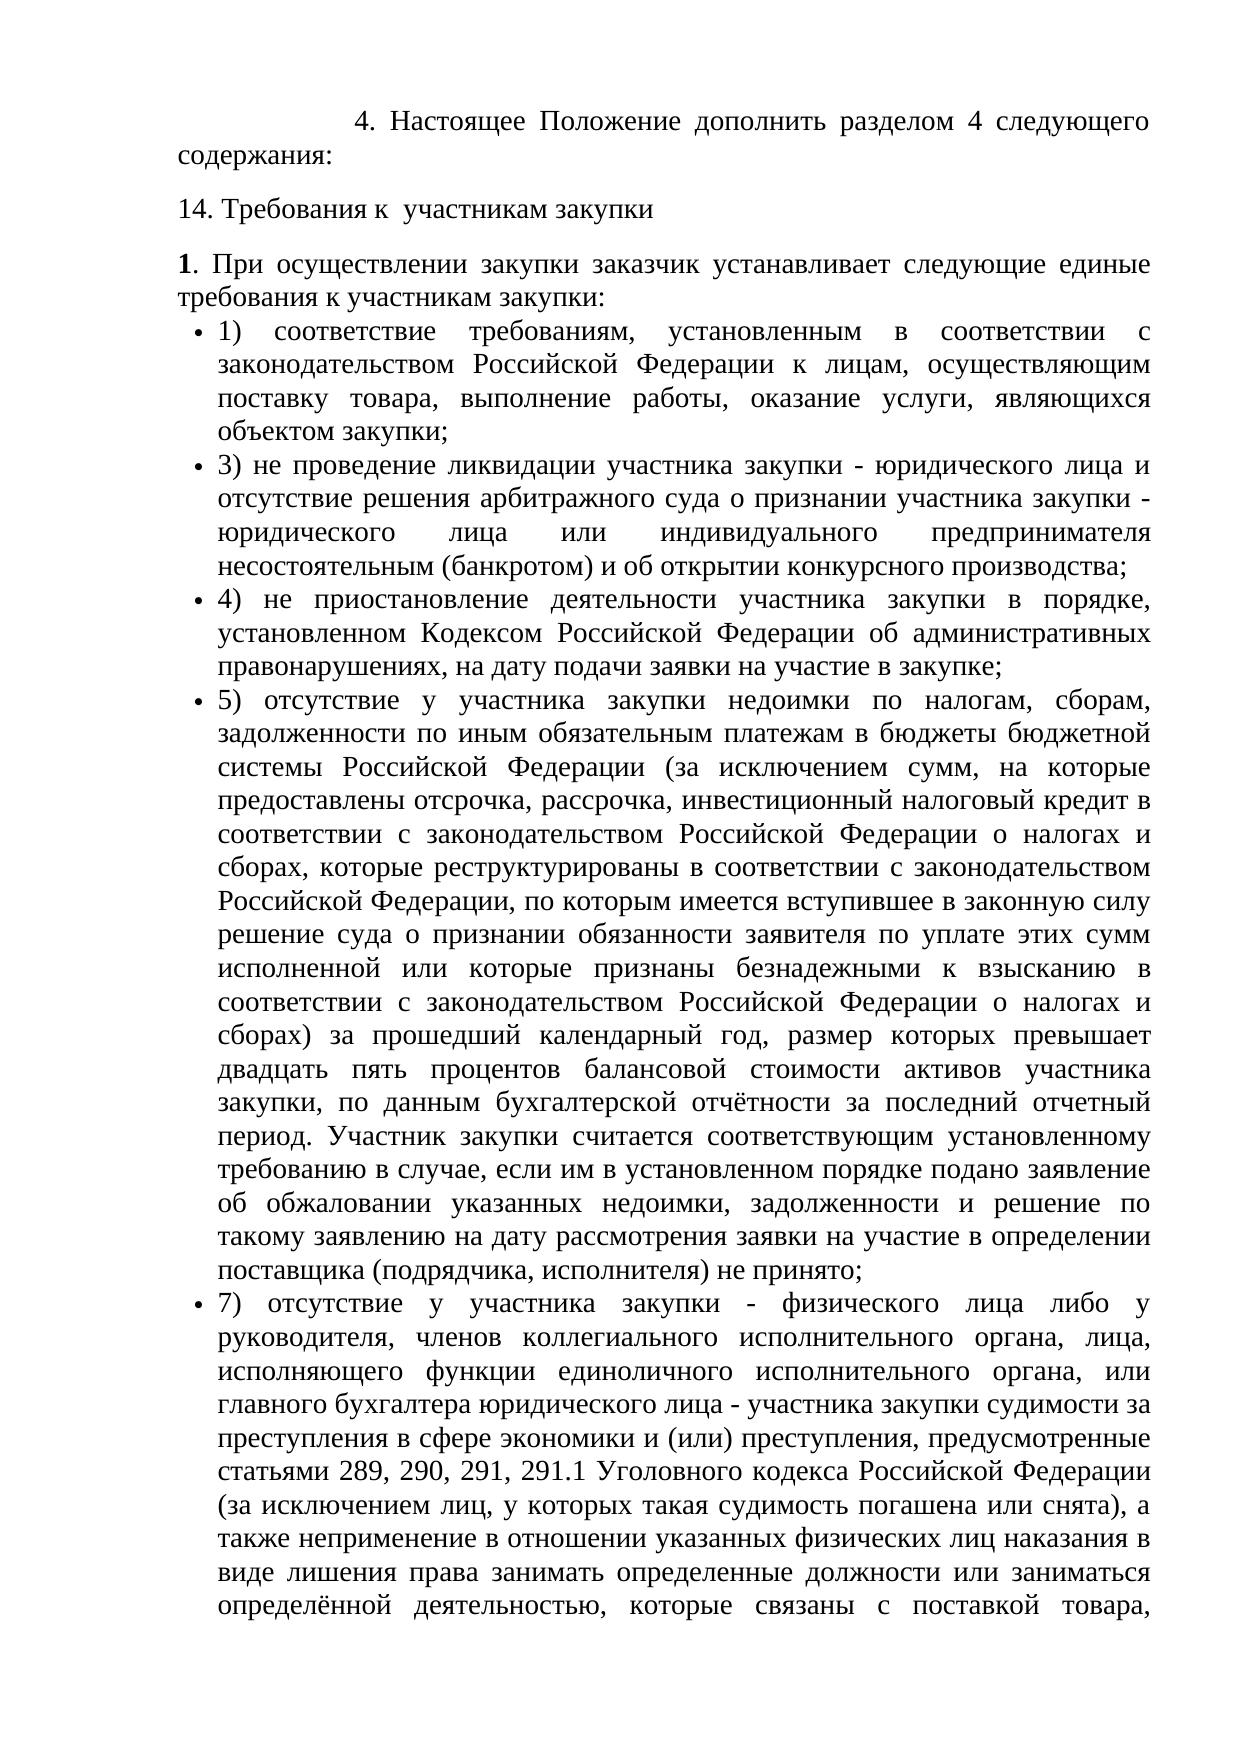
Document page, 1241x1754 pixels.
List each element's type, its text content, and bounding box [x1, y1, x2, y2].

text 4. Настоящее Положение дополнить разделом 4 следующего содержания: [177, 103, 1152, 171]
list 5) отсутствие у участника закупки недоимки по налогам, сборам, задолженности по иным обязательным платежам в бюджеты бюджетной системы Российской Федерации (за исключением сумм, на которые предоставлены отсрочка, рассрочка, инвестиционный налоговый кредит в соответствии с законодательством Российской Федерации о налогах и сборах, которые реструктурированы в соответствии с законодательством Российской Федерации, по которым имеется вступившее в законную силу решение суда о признании обязанности заявителя по уплате этих сумм исполненной или которые признаны безнадежными к взысканию в соответствии с законодательством Российской Федерации о налогах и сборах) за прошедший календарный год, размер которых превышает двадцать пять процентов балансовой стоимости активов участника закупки, по данным бухгалтерской отчётности за последний отчетный период. Участник закупки считается соответствующим установленному требованию в случае, если им в установленном порядке подано заявление об обжаловании указанных недоимки, задолженности и решение по такому заявлению на дату рассмотрения заявки на участие в определении поставщика (подрядчика, исполнителя) не принято; [195, 682, 1152, 1286]
text 1. При осуществлении закупки заказчик устанавливает следующие единые требования к участникам закупки: [177, 246, 1152, 313]
list 1) соответствие требованиям, установленным в соответствии с законодательством Российской Федерации к лицам, осуществляющим поставку товара, выполнение работы, оказание услуги, являющихся объектом закупки; [195, 313, 1152, 447]
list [195, 1286, 1152, 1621]
text 14. Требования к участникам закупки [177, 191, 1152, 225]
list 4) не приостановление деятельности участника закупки в порядке, установленном Кодексом Российской Федерации об административных правонарушениях, на дату подачи заявки на участие в закупке; [195, 581, 1152, 682]
list 3) не проведение ликвидации участника закупки - юридического лица и отсутствие решения арбитражного суда о признании участника закупки - юридического лица или индивидуального предпринимателя несостоятельным (банкротом) и об открытии конкурсного производства; [195, 447, 1152, 581]
